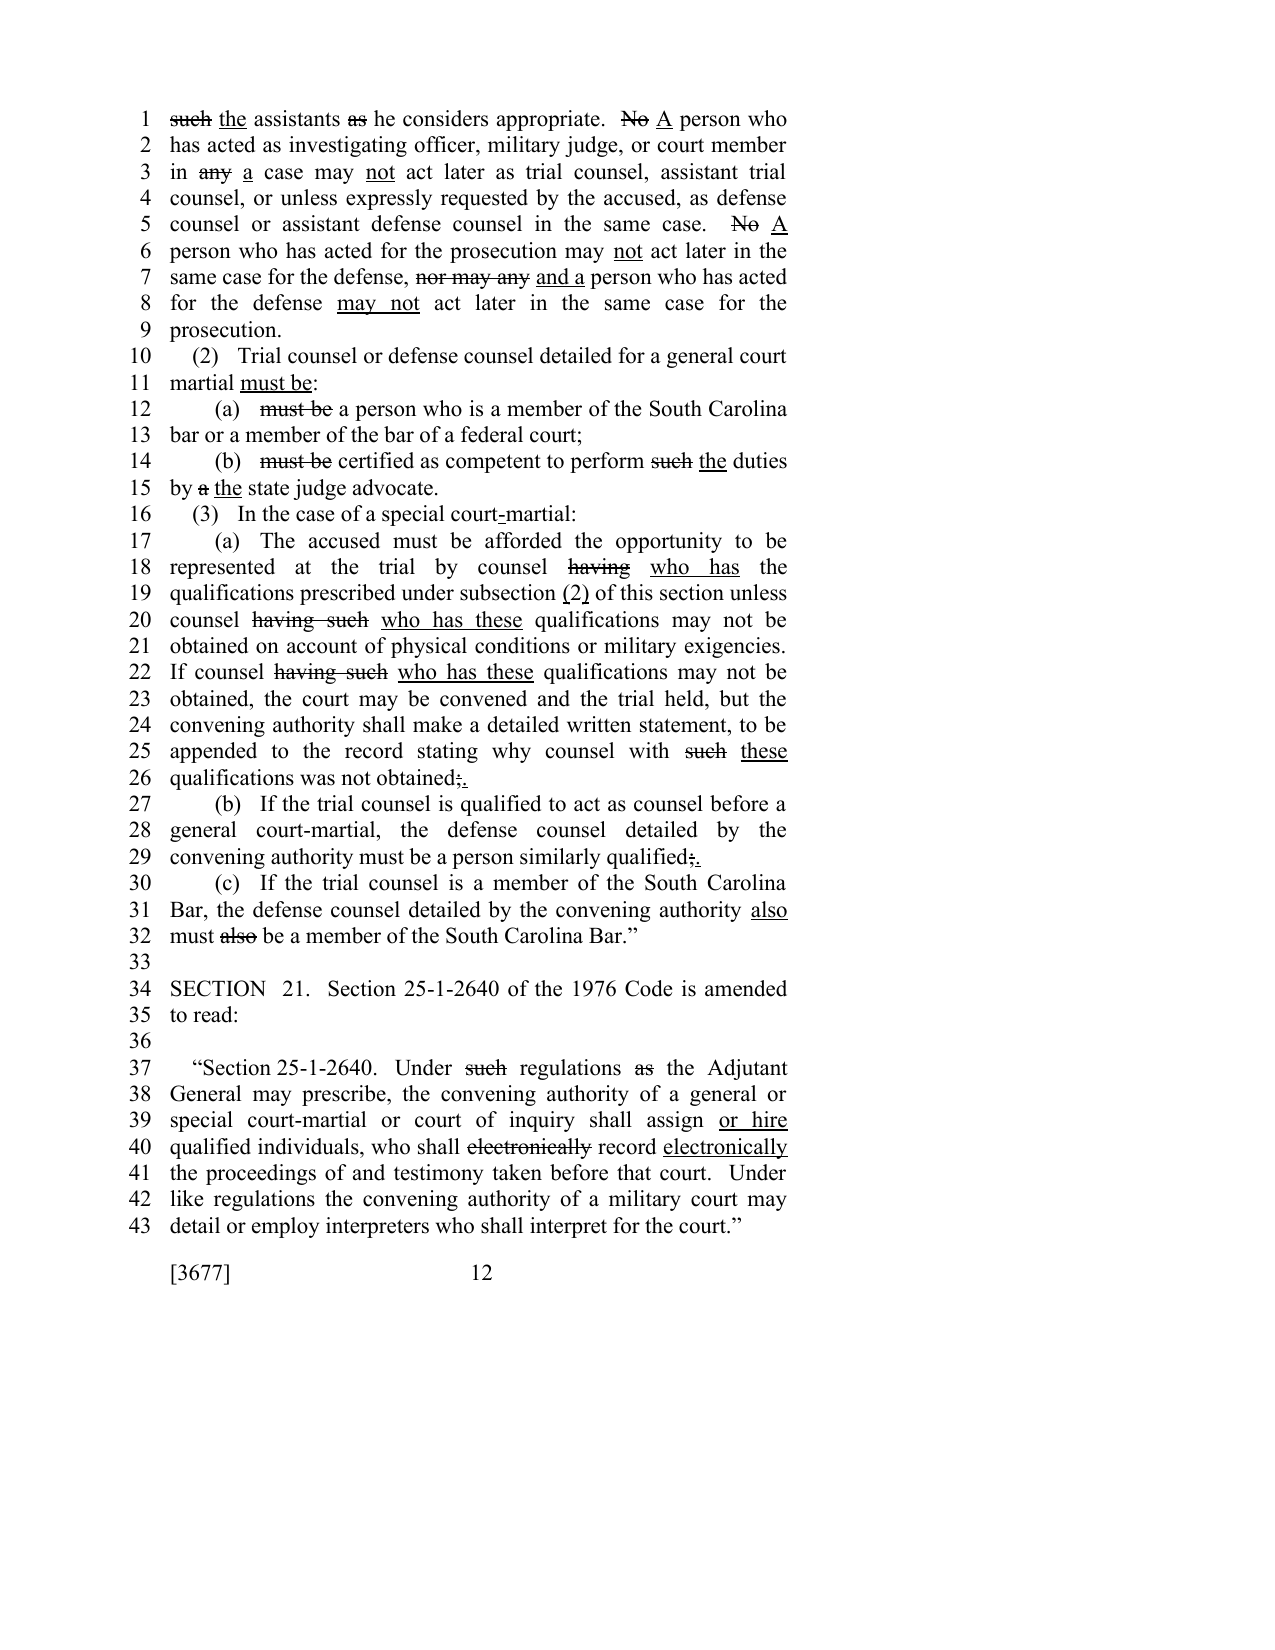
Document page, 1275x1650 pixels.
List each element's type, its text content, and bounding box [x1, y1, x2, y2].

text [169, 105, 787, 342]
text (3) In the case of a special court-martial: [169, 500, 787, 527]
text SECTION 21. Section 25-1-2640 of the 1976 Code is amended to read: [169, 975, 787, 1027]
text “Section 25-1-2640. Under such regulations as the Adjutant General may prescribe, the convening authority of a general or special court-martial or court of inquiry shall assign or hire qualified individuals, who shall electronically record electronically the proceedings of and testimony taken before that court. Under like regulations the convening authority of a military court may detail or employ interpreters who shall interpret for the court.” [169, 1054, 787, 1238]
text (2) Trial counsel or defense counsel detailed for a general court martial must be: [169, 342, 787, 395]
text (b) must be certified as competent to perform such the duties by a the state judge advocate. [169, 448, 787, 500]
text (b) If the trial counsel is qualified to act as counsel before a general court-martial, the defense counsel detailed by the convening authority must be a person similarly qualified;. [169, 790, 787, 869]
text (c) If the trial counsel is a member of the South Carolina Bar, the defense counsel detailed by the convening authority also must also be a member of the South Carolina Bar.” [169, 869, 787, 948]
text (a) The accused must be afforded the opportunity to be represented at the trial by counsel having who has the qualifications prescribed under subsection (2) of this section unless counsel having such who has these qualifications may not be obtained on account of physical conditions or military exigencies. If counsel having such who has these qualifications may not be obtained, the court may be convened and the trial held, but the convening authority shall make a detailed written statement, to be appended to the record stating why counsel with such these qualifications was not obtained;. [169, 527, 787, 790]
text (a) must be a person who is a member of the South Carolina bar or a member of the bar of a federal court; [169, 395, 787, 448]
